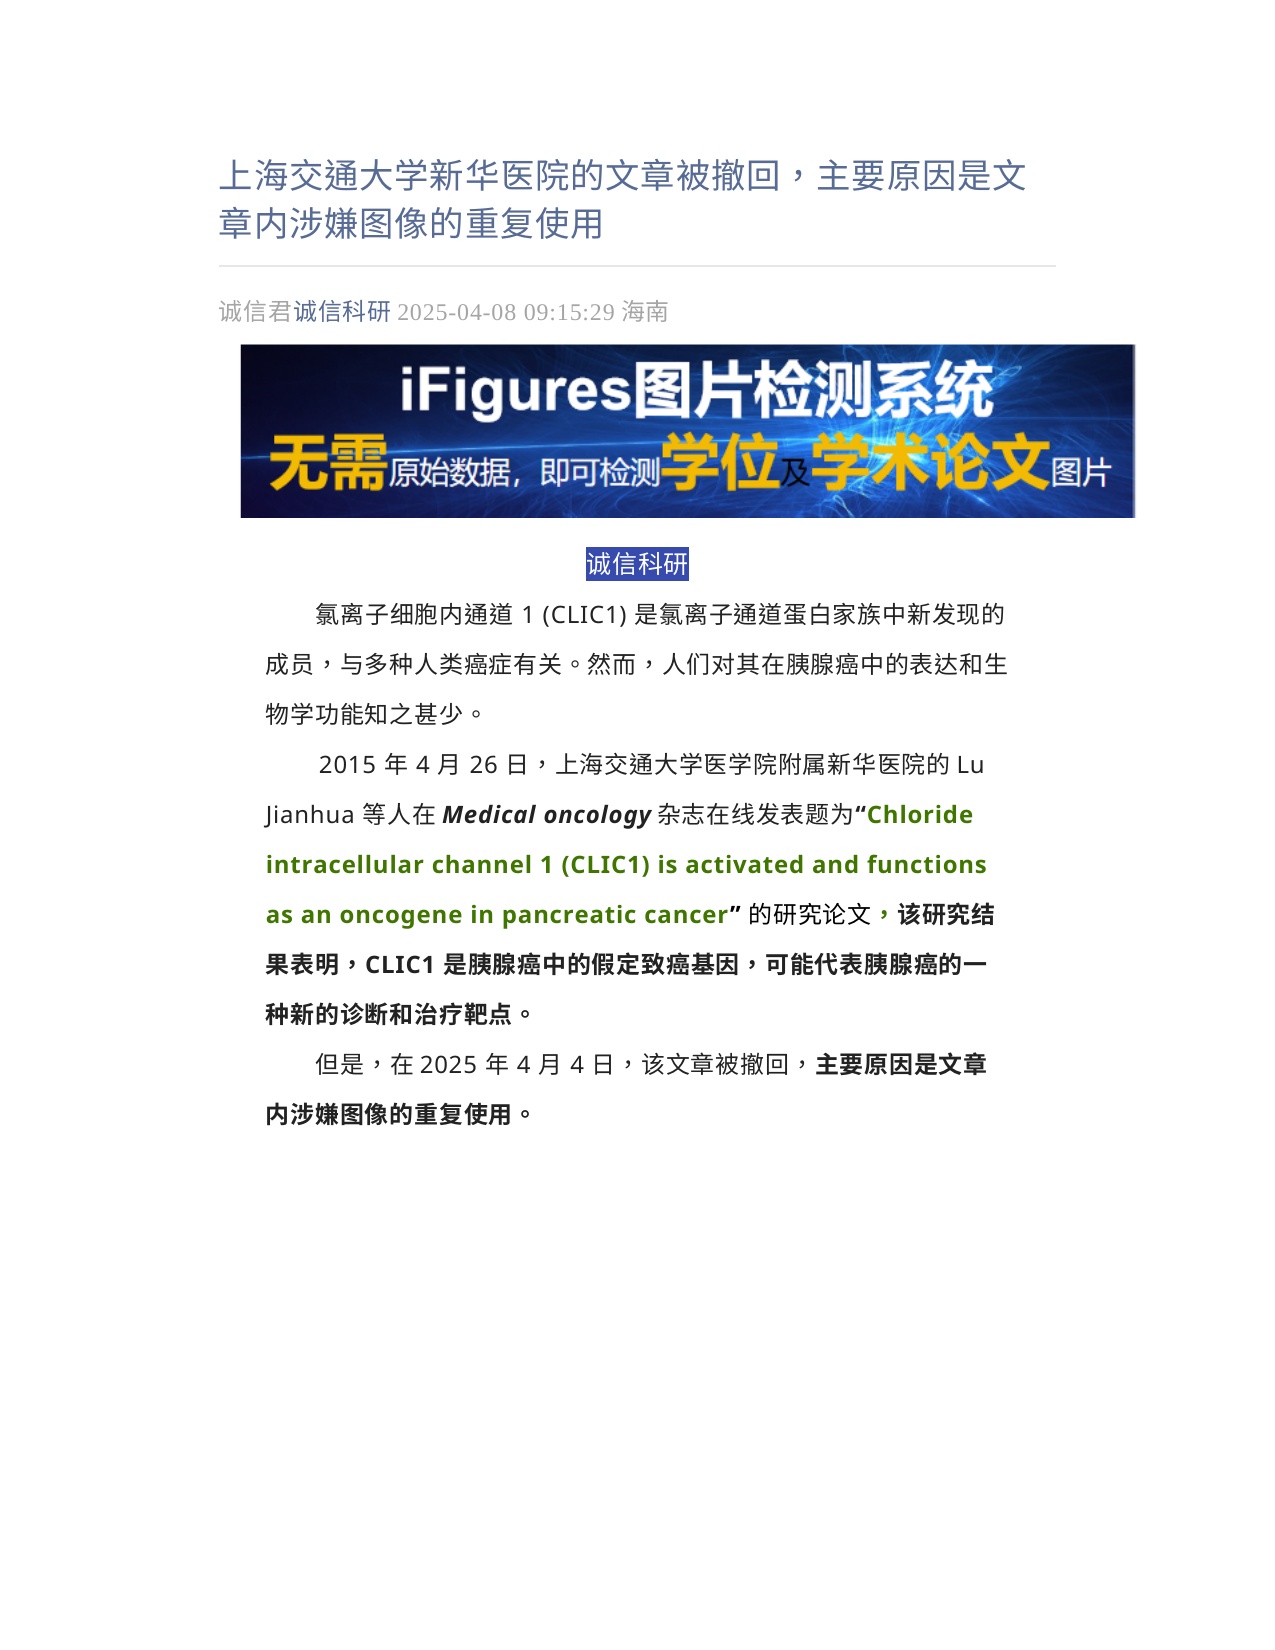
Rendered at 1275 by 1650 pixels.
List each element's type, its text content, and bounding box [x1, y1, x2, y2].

text 诚信科研 [276, 541, 999, 581]
text 氯离子细胞内通道 1 (CLIC1) 是氯离子通道蛋白家族中新发现的成员，与多种人类癌症有关。然而，人们对其在胰腺癌中的表达和生物学功能知之甚少。 [266, 581, 1009, 731]
text 但是，在2025 年 4 月 4 日，该文章被撤回，主要原因是文章内涉嫌图像的重复使用。 [266, 1031, 1009, 1131]
text 2015 年 4 月 26 日，上海交通大学医学院附属新华医院的Lu Jianhua 等人在Medical oncology杂志在线发表题为“Chloride intracellular channel 1 (CLIC1) is activated and functions as an oncogene in pancreatic cancer” 的研究论文，该研究结果表明，CLIC1 是胰腺癌中的假定致癌基因，可能代表胰腺癌的一种新的诊断和治疗靶点。 [266, 731, 1009, 1031]
title 上海交通大学新华医院的文章被撤回，主要原因是文章内涉嫌图像的重复使用 [219, 150, 1056, 265]
picture [237, 342, 1138, 518]
list 诚信君诚信科研2025-04-08 09:15:29海南 [219, 287, 1056, 327]
